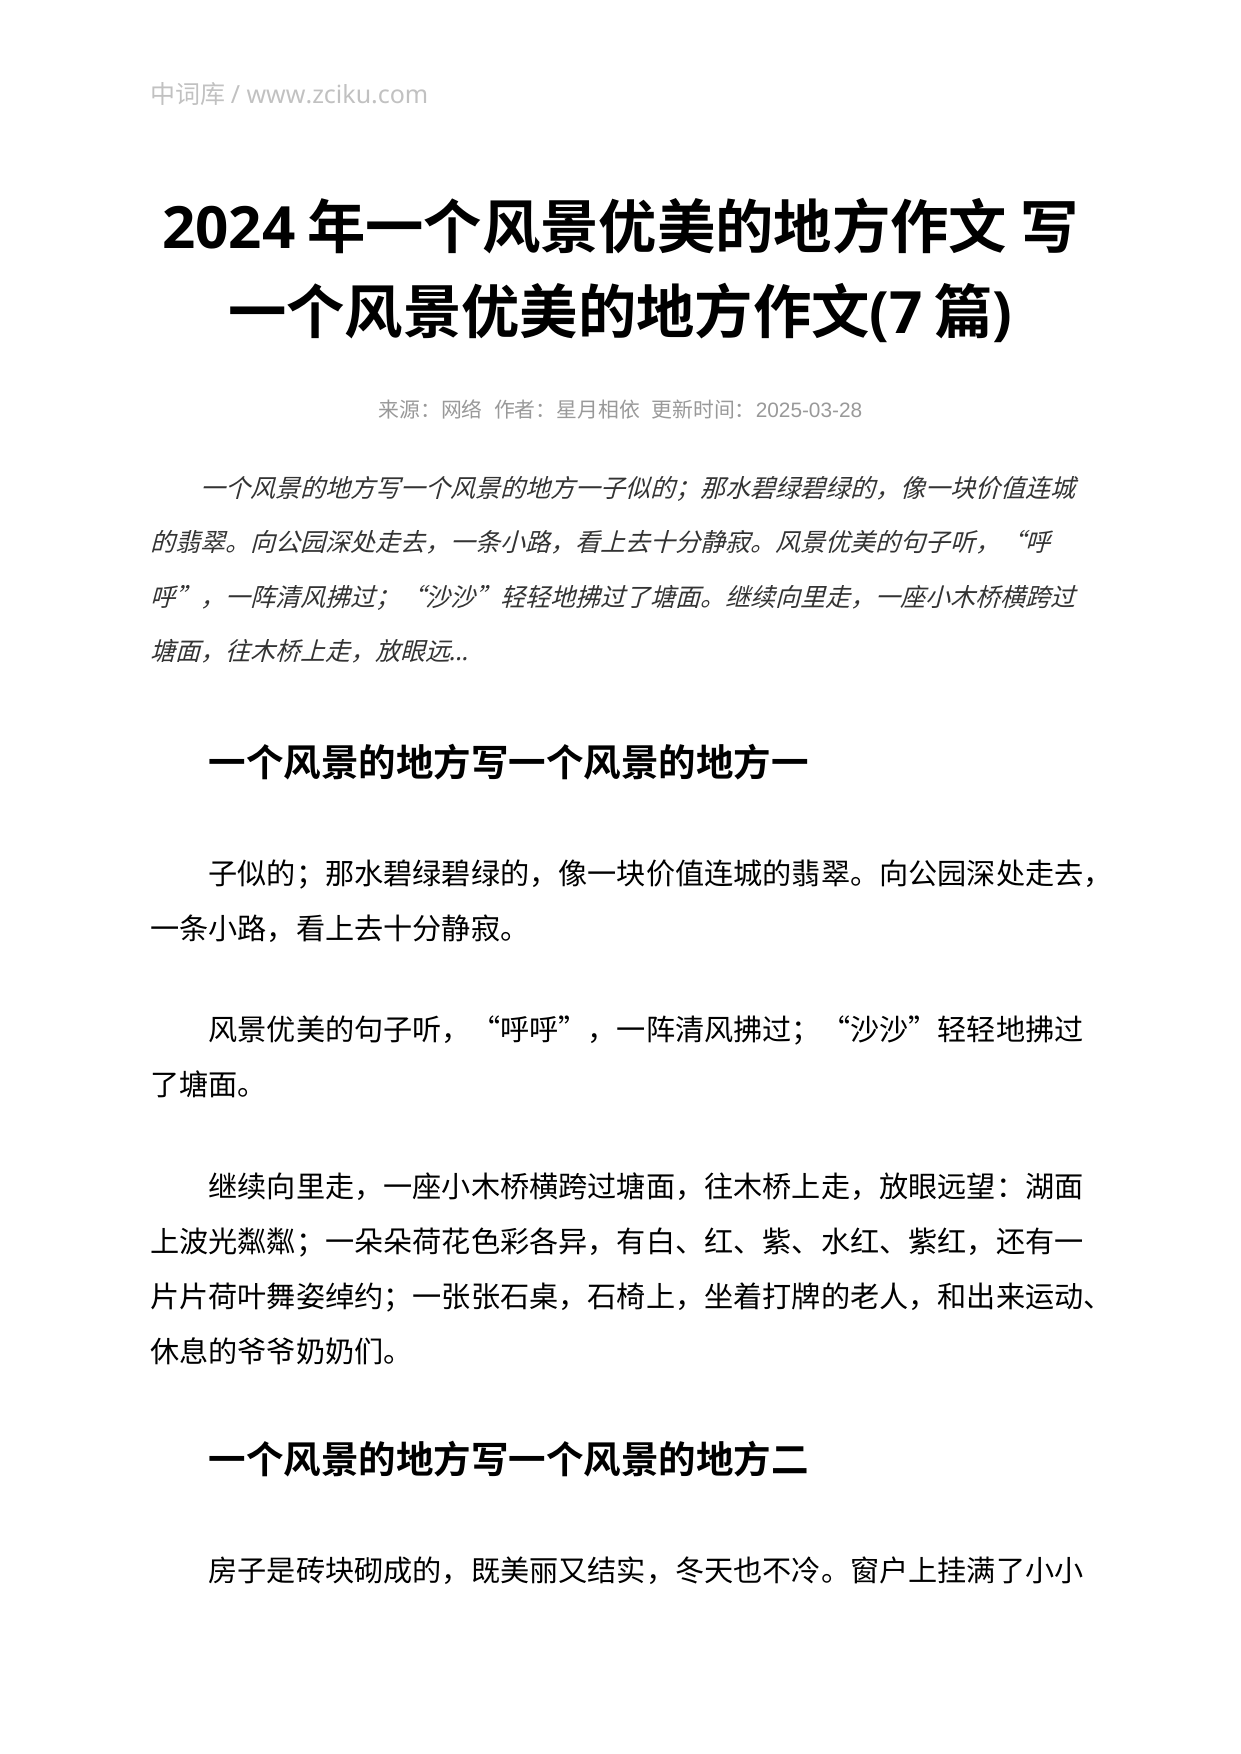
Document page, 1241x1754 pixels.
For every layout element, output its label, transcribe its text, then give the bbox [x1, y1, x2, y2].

text 来源：网络 作者：星月相依 更新时间：2025-03-28 [150, 398, 1090, 422]
text 一个风景的地方写一个风景的地方二 [150, 1430, 1090, 1484]
text 继续向里走，一座小木桥横跨过塘面，往木桥上走，放眼远望：湖面上波光粼粼；一朵朵荷花色彩各异，有白、红、紫、水红、紫红，还有一片片荷叶舞姿绰约；一张张石桌，石椅上，坐着打牌的老人，和出来运动、休息的爷爷奶奶们。 [150, 1164, 1090, 1371]
text 风景优美的句子听，“呼呼”，一阵清风拂过；“沙沙”轻轻地拂过了塘面。 [150, 1007, 1090, 1104]
text 一个风景的地方写一个风景的地方一子似的；那水碧绿碧绿的，像一块价值连城的翡翠。向公园深处走去，一条小路，看上去十分静寂。风景优美的句子听，“呼呼”，一阵清风拂过；“沙沙”轻轻地拂过了塘面。继续向里走，一座小木桥横跨过塘面，往木桥上走，放眼远... [150, 468, 1090, 668]
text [150, 1547, 1090, 1590]
subtitle 2024年一个风景优美的地方作文 写一个风景优美的地方作文(7篇) [150, 181, 1090, 351]
text 子似的；那水碧绿碧绿的，像一块价值连城的翡翠。向公园深处走去，一条小路，看上去十分静寂。 [150, 850, 1090, 947]
text 一个风景的地方写一个风景的地方一 [150, 733, 1090, 787]
